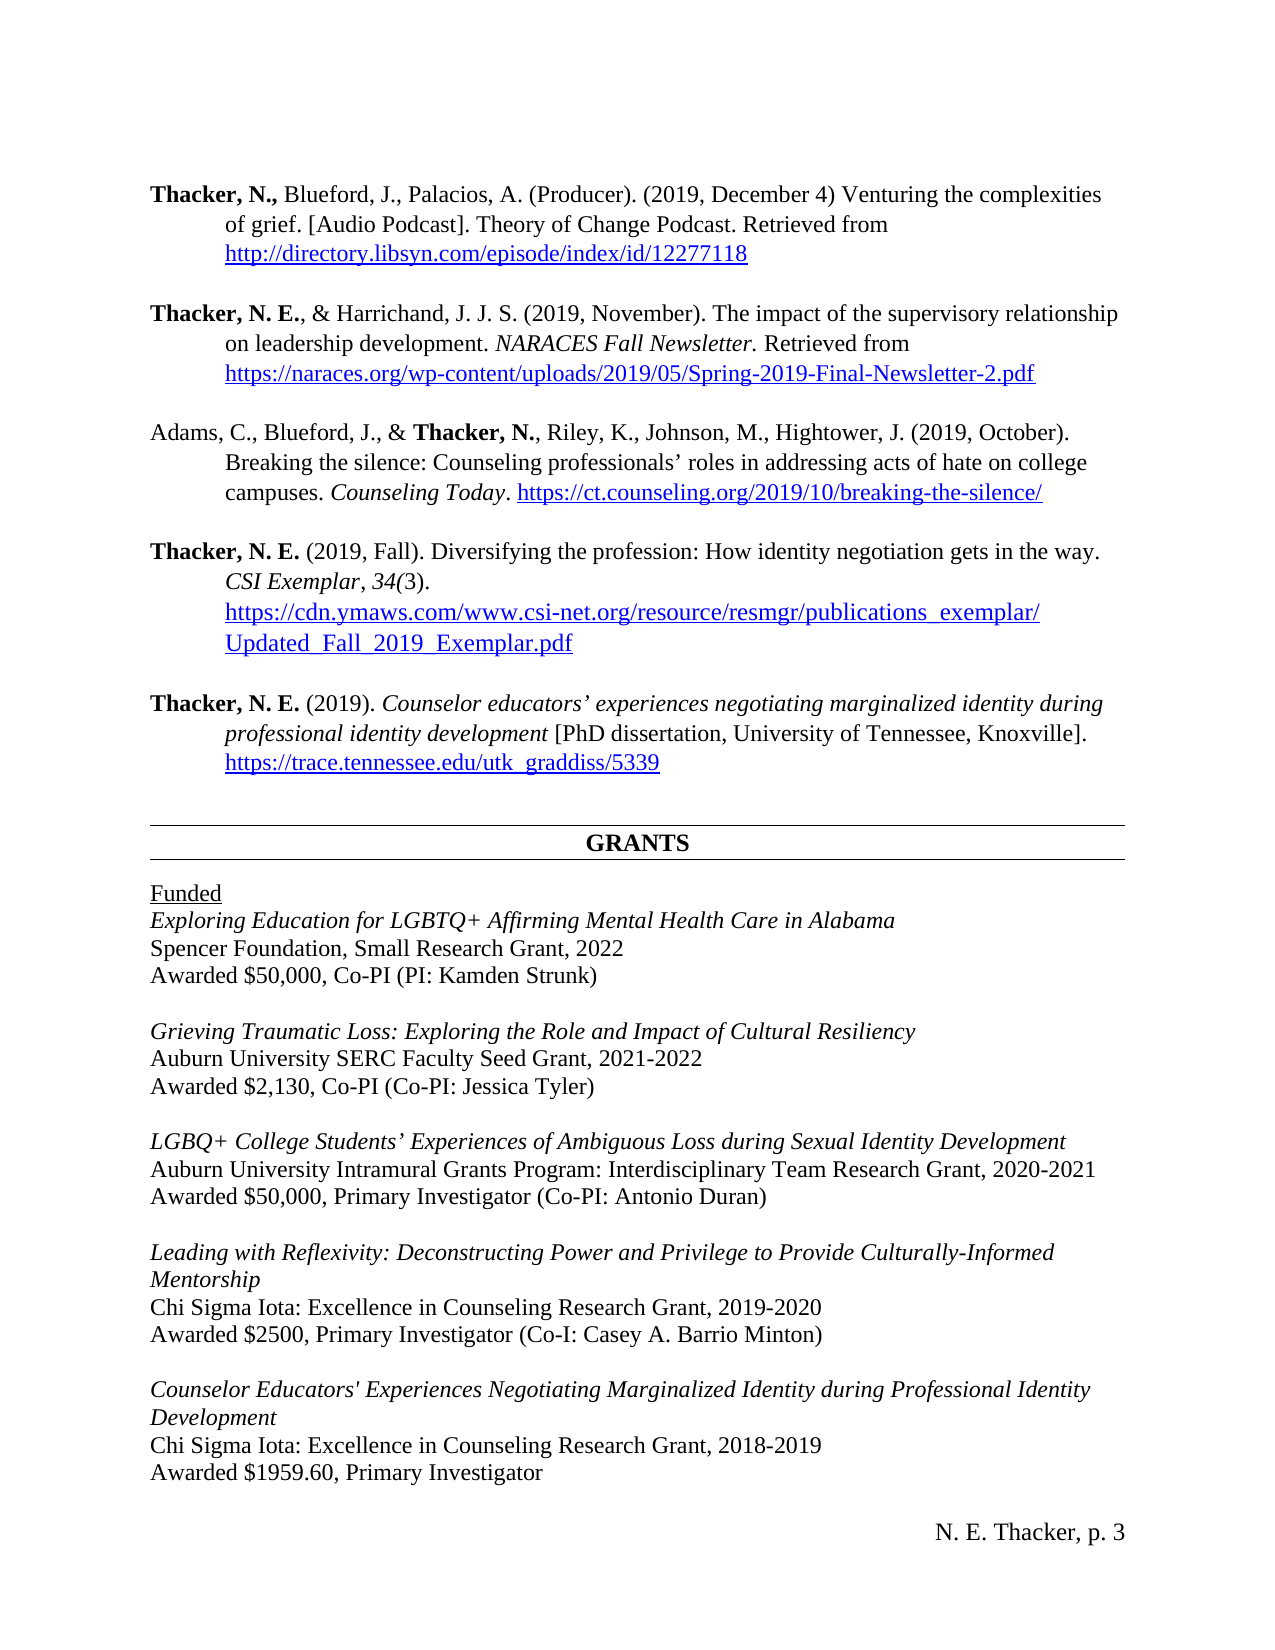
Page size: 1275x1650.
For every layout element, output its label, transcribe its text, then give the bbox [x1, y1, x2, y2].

text LGBQ+ College Students’ Experiences of Ambiguous Loss during Sexual Identity Development [150, 1127, 1125, 1155]
text Adams, C., Blueford, J., & Thacker, N., Riley, K., Johnson, M., Hightower, J. (2019, October). Breaking the silence: Counseling professionals’ roles in addressing acts of hate on college campuses. Counseling Today. https://ct.counseling.org/2019/10/breaking-the-silence/ [150, 418, 1125, 505]
text Counselor Educators' Experiences Negotiating Marginalized Identity during Professional Identity Development [150, 1376, 1125, 1431]
text Leading with Reflexivity: Deconstructing Power and Privilege to Provide Culturally-Informed Mentorship [150, 1237, 1125, 1293]
text Funded [150, 879, 1125, 906]
text Auburn University Intramural Grants Program: Interdisciplinary Team Research Grant, 2020-2021 [150, 1155, 1125, 1182]
text Chi Sigma Iota: Excellence in Counseling Research Grant, 2019-2020 [150, 1293, 1125, 1320]
text Spencer Foundation, Small Research Grant, 2022 [150, 934, 1125, 961]
text Thacker, N. E., & Harrichand, J. J. S. (2019, November). The impact of the supervisory relationship on leadership development. NARACES Fall Newsletter. Retrieved from https://naraces.org/wp-content/uploads/2019/05/Spring-2019-Final-Newsletter-2.pdf [150, 299, 1125, 386]
text Thacker, N., Blueford, J., Palacios, A. (Producer). (2019, December 4) Venturing the complexities of grief. [Audio Podcast]. Theory of Change Podcast. Retrieved from http://directory.libsyn.com/episode/index/id/12277118 [150, 180, 1125, 267]
text Awarded $2,130, Co-PI (Co-PI: Jessica Tyler) [150, 1072, 1125, 1099]
text Thacker, N. E. (2019). Counselor educators’ experiences negotiating marginalized identity during professional identity development [PhD dissertation, University of Tennessee, Knoxville]. https://trace.tennessee.edu/utk_graddiss/5339 [150, 689, 1125, 776]
text Auburn University SERC Faculty Seed Grant, 2021-2022 [150, 1044, 1125, 1072]
text Chi Sigma Iota: Excellence in Counseling Research Grant, 2018-2019 [150, 1431, 1125, 1458]
text GRANTS [150, 826, 1125, 859]
text Awarded $1959.60, Primary Investigator [150, 1458, 1125, 1486]
text Awarded $50,000, Co-PI (PI: Kamden Strunk) [150, 961, 1125, 989]
text Grieving Traumatic Loss: Exploring the Role and Impact of Cultural Resiliency [150, 1017, 1125, 1044]
text Thacker, N. E. (2019, Fall). Diversifying the profession: How identity negotiation gets in the way. CSI Exemplar, 34(3). https://cdn.ymaws.com/www.csi-net.org/resource/resmgr/publications_exemplar/Updated_Fall_2019_Exemplar.pdf [150, 537, 1125, 657]
text Awarded $2500, Primary Investigator (Co-I: Casey A. Barrio Minton) [150, 1320, 1125, 1348]
text Exploring Education for LGBTQ+ Affirming Mental Health Care in Alabama [150, 906, 1125, 934]
text Awarded $50,000, Primary Investigator (Co-PI: Antonio Duran) [150, 1182, 1125, 1210]
